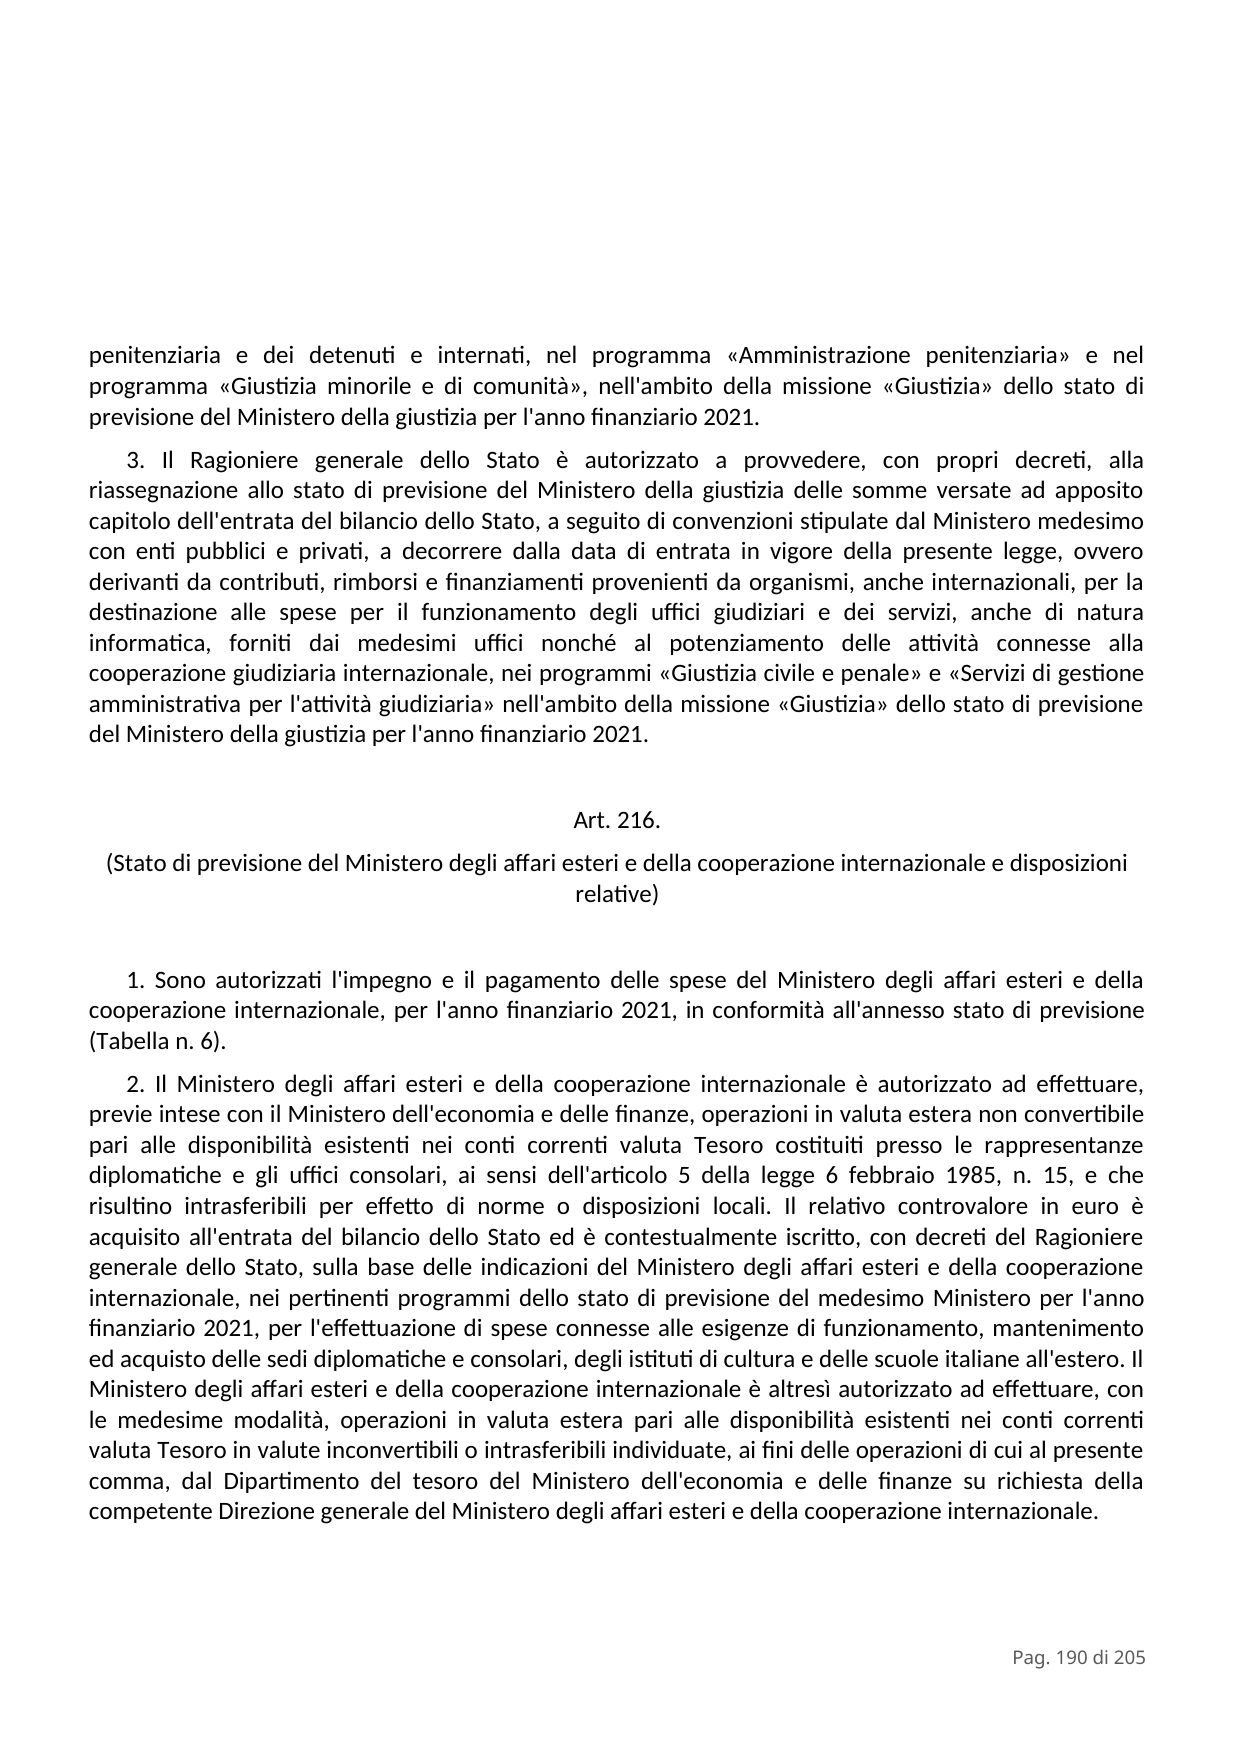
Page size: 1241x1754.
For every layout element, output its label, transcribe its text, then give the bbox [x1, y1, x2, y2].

text (Stato di previsione del Ministero degli affari esteri e della cooperazione internazionale e disposizioni relative) [89, 847, 1146, 908]
text 1. Sono autorizzati l'impegno e il pagamento delle spese del Ministero degli affari esteri e della cooperazione internazionale, per l'anno finanziario 2021, in conformità all'annesso stato di previsione (Tabella n. 6). [89, 964, 1146, 1056]
text 2. Il Ministero degli affari esteri e della cooperazione internazionale è autorizzato ad effettuare, previe intese con il Ministero dell'economia e delle finanze, operazioni in valuta estera non convertibile pari alle disponibilità esistenti nei conti correnti valuta Tesoro costituiti presso le rappresentanze diplomatiche e gli uffici consolari, ai sensi dell'articolo 5 della legge 6 febbraio 1985, n. 15, e che risultino intrasferibili per effetto di norme o disposizioni locali. Il relativo controvalore in euro è acquisito all'entrata del bilancio dello Stato ed è contestualmente iscritto, con decreti del Ragioniere generale dello Stato, sulla base delle indicazioni del Ministero degli affari esteri e della cooperazione internazionale, nei pertinenti programmi dello stato di previsione del medesimo Ministero per l'anno finanziario 2021, per l'effettuazione di spese connesse alle esigenze di funzionamento, mantenimento ed acquisto delle sedi diplomatiche e consolari, degli istituti di cultura e delle scuole italiane all'estero. Il Ministero degli affari esteri e della cooperazione internazionale è altresì autorizzato ad effettuare, con le medesime modalità, operazioni in valuta estera pari alle disponibilità esistenti nei conti correnti valuta Tesoro in valute inconvertibili o intrasferibili individuate, ai fini delle operazioni di cui al presente comma, dal Dipartimento del tesoro del Ministero dell'economia e delle finanze su richiesta della competente Direzione generale del Ministero degli affari esteri e della cooperazione internazionale. [89, 1068, 1146, 1526]
text 3. Il Ragioniere generale dello Stato è autorizzato a provvedere, con propri decreti, alla riassegnazione allo stato di previsione del Ministero della giustizia delle somme versate ad apposito capitolo dell'entrata del bilancio dello Stato, a seguito di convenzioni stipulate dal Ministero medesimo con enti pubblici e privati, a decorrere dalla data di entrata in vigore della presente legge, ovvero derivanti da contributi, rimborsi e finanziamenti provenienti da organismi, anche internazionali, per la destinazione alle spese per il funzionamento degli uffici giudiziari e dei servizi, anche di natura informatica, forniti dai medesimi uffici nonché al potenziamento delle attività connesse alla cooperazione giudiziaria internazionale, nei programmi «Giustizia civile e penale» e «Servizi di gestione amministrativa per l'attività giudiziaria» nell'ambito della missione «Giustizia» dello stato di previsione del Ministero della giustizia per l'anno finanziario 2021. [89, 444, 1146, 749]
text Art. 216. [89, 804, 1146, 835]
